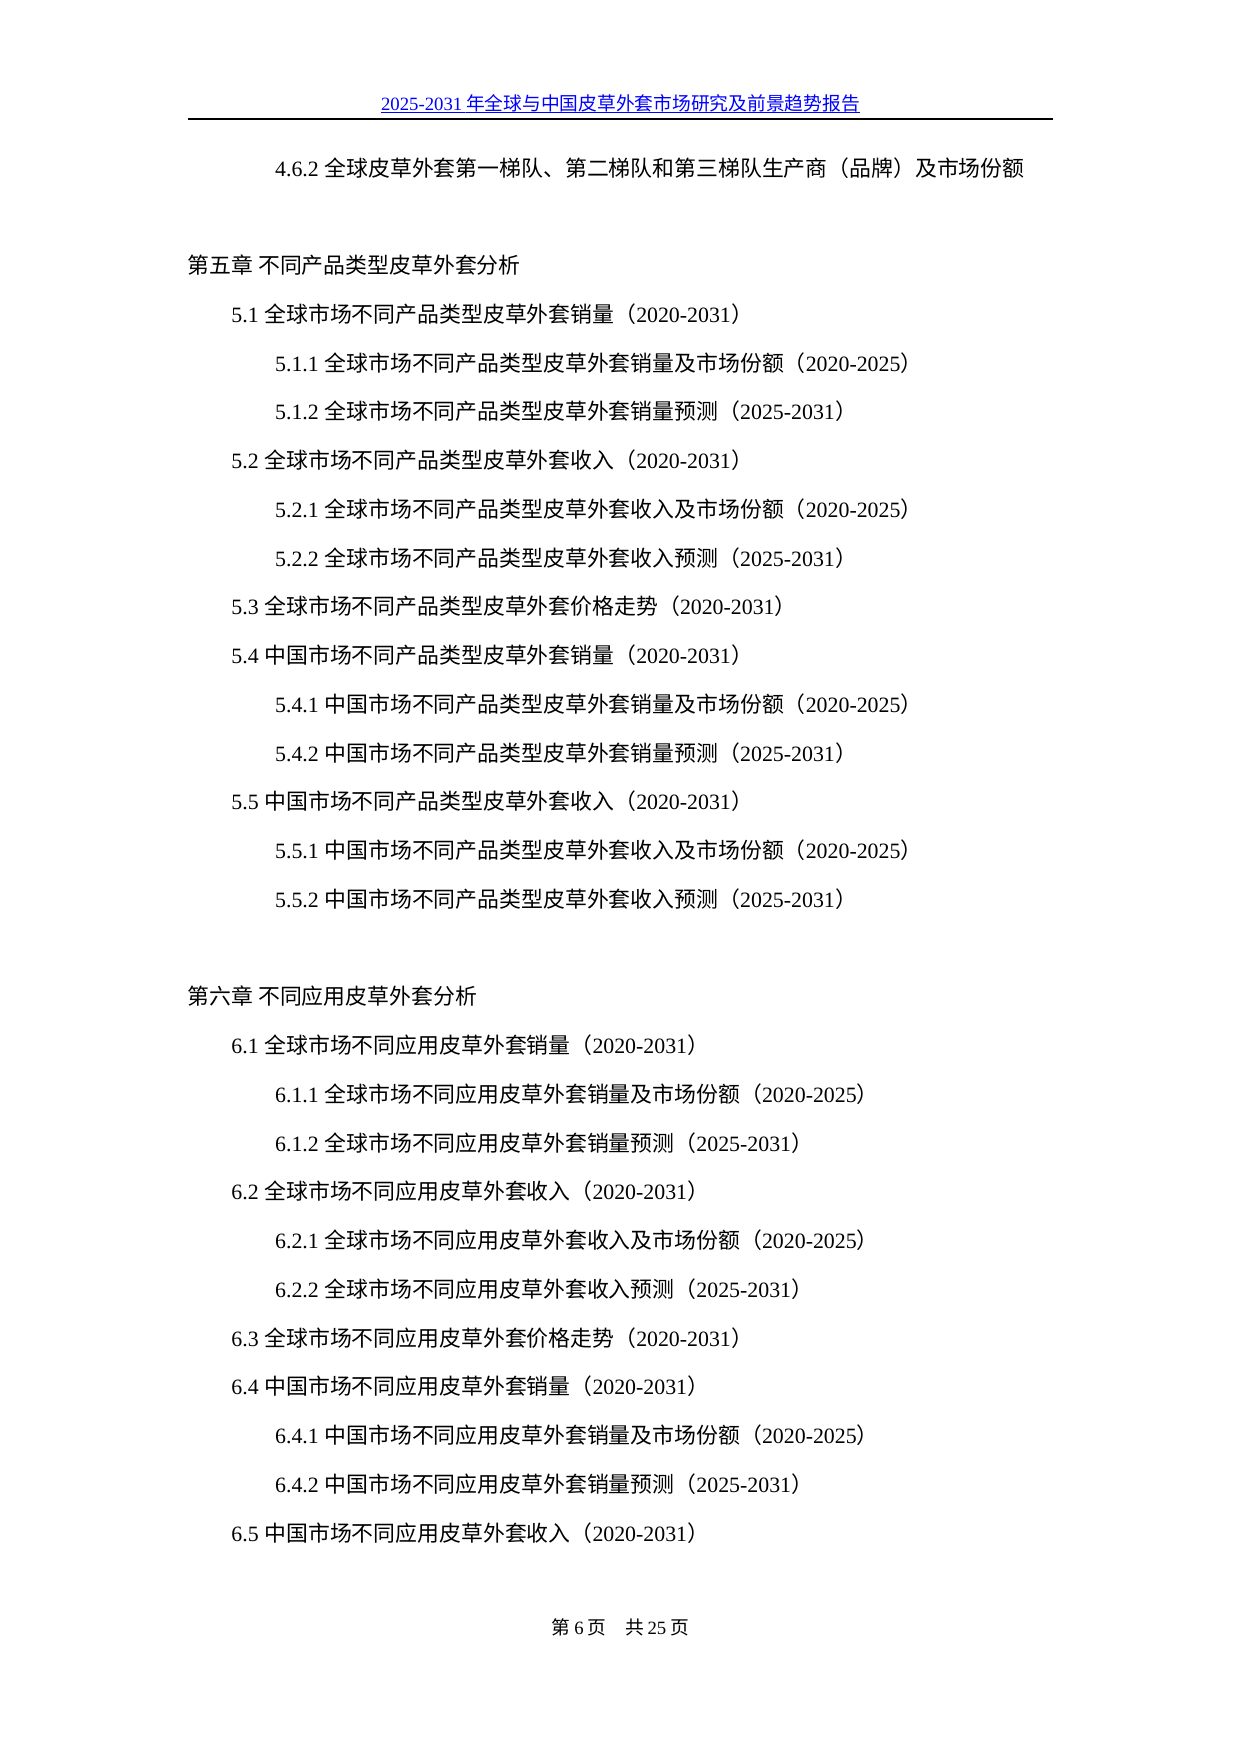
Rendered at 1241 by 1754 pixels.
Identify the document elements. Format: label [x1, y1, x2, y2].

text [187, 150, 1053, 1548]
